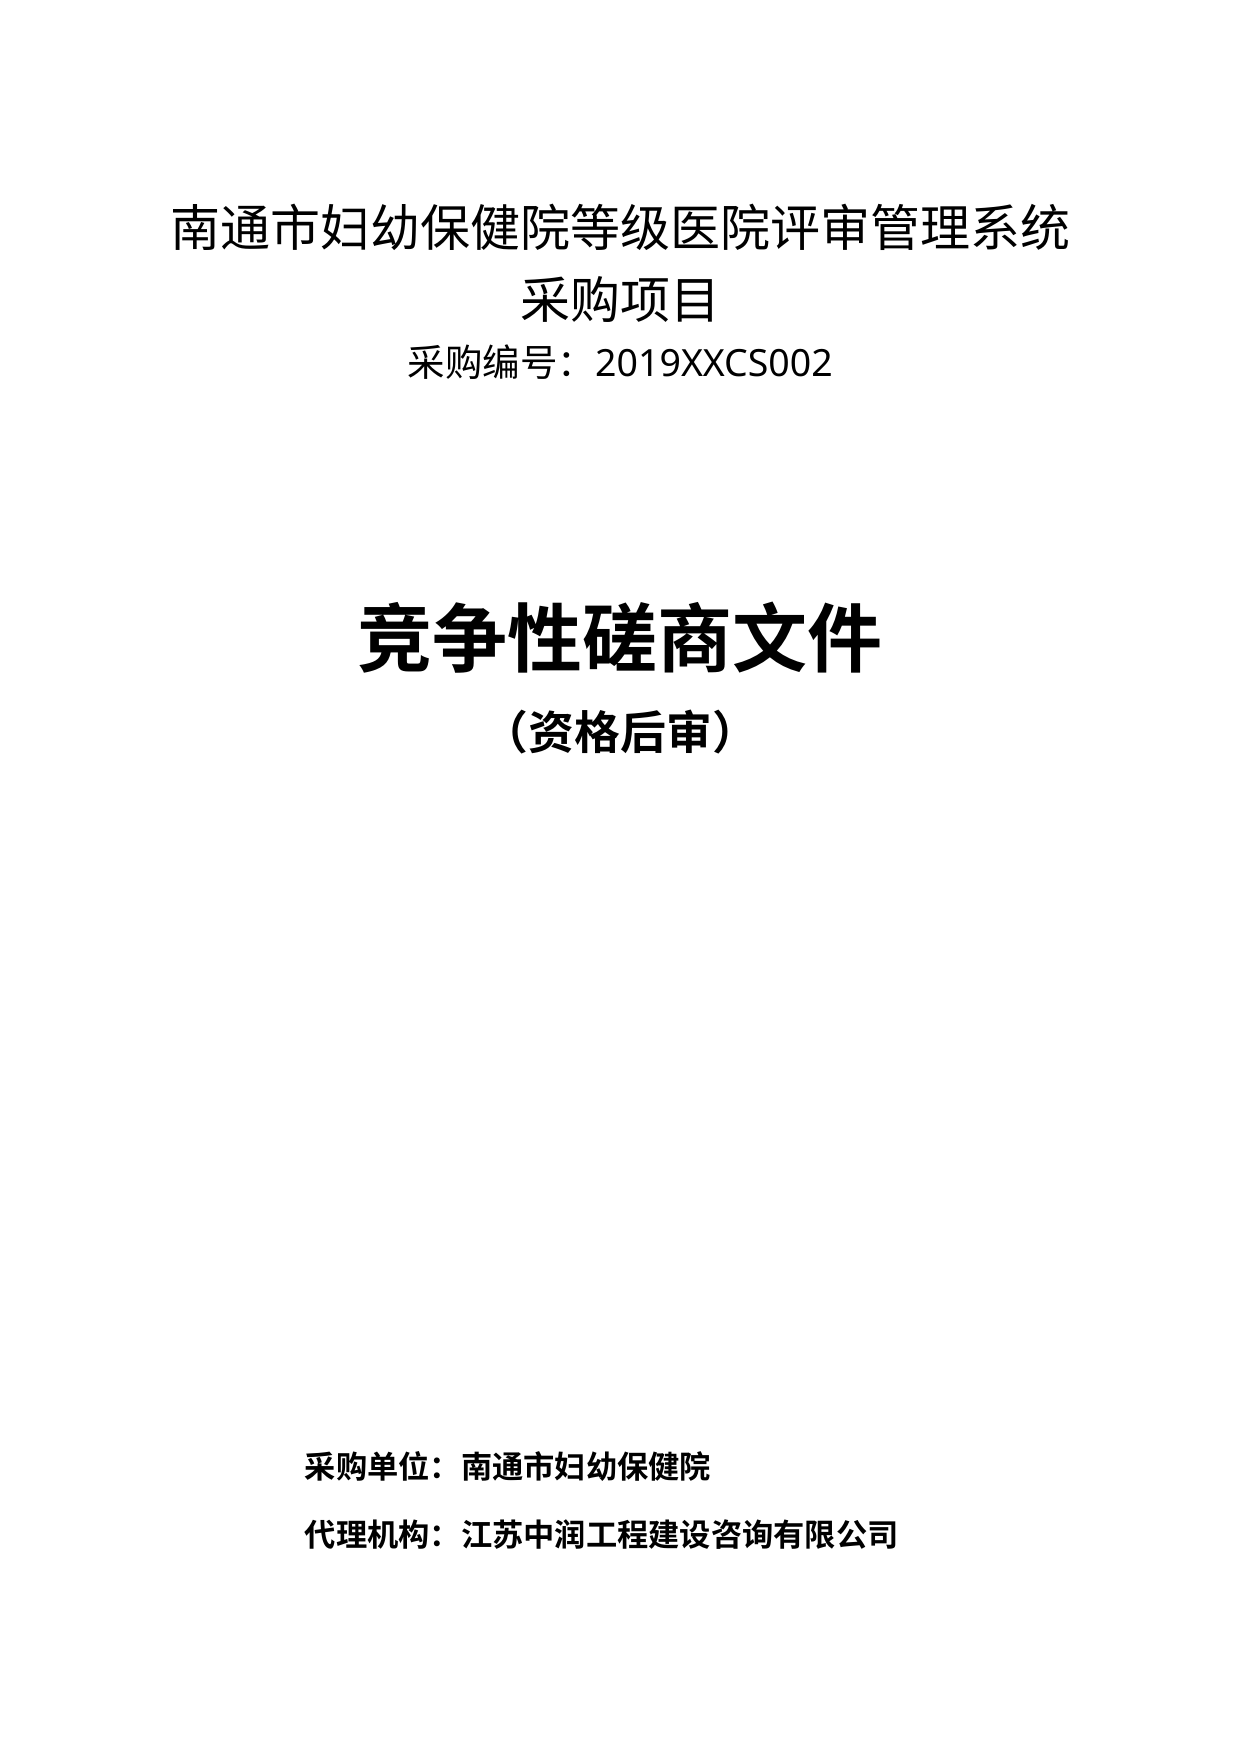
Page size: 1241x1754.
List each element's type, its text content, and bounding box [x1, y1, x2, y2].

text 代理机构：江苏中润工程建设咨询有限公司 [148, 1510, 1092, 1556]
text （资格后审） [148, 696, 1092, 762]
text 采购编号：2019XXCS002 [148, 333, 1092, 388]
text 采购单位：南通市妇幼保健院 [148, 1442, 1092, 1488]
text 竞争性磋商文件 [148, 550, 1092, 696]
text 南通市妇幼保健院等级医院评审管理系统采购项目 [148, 188, 1092, 333]
